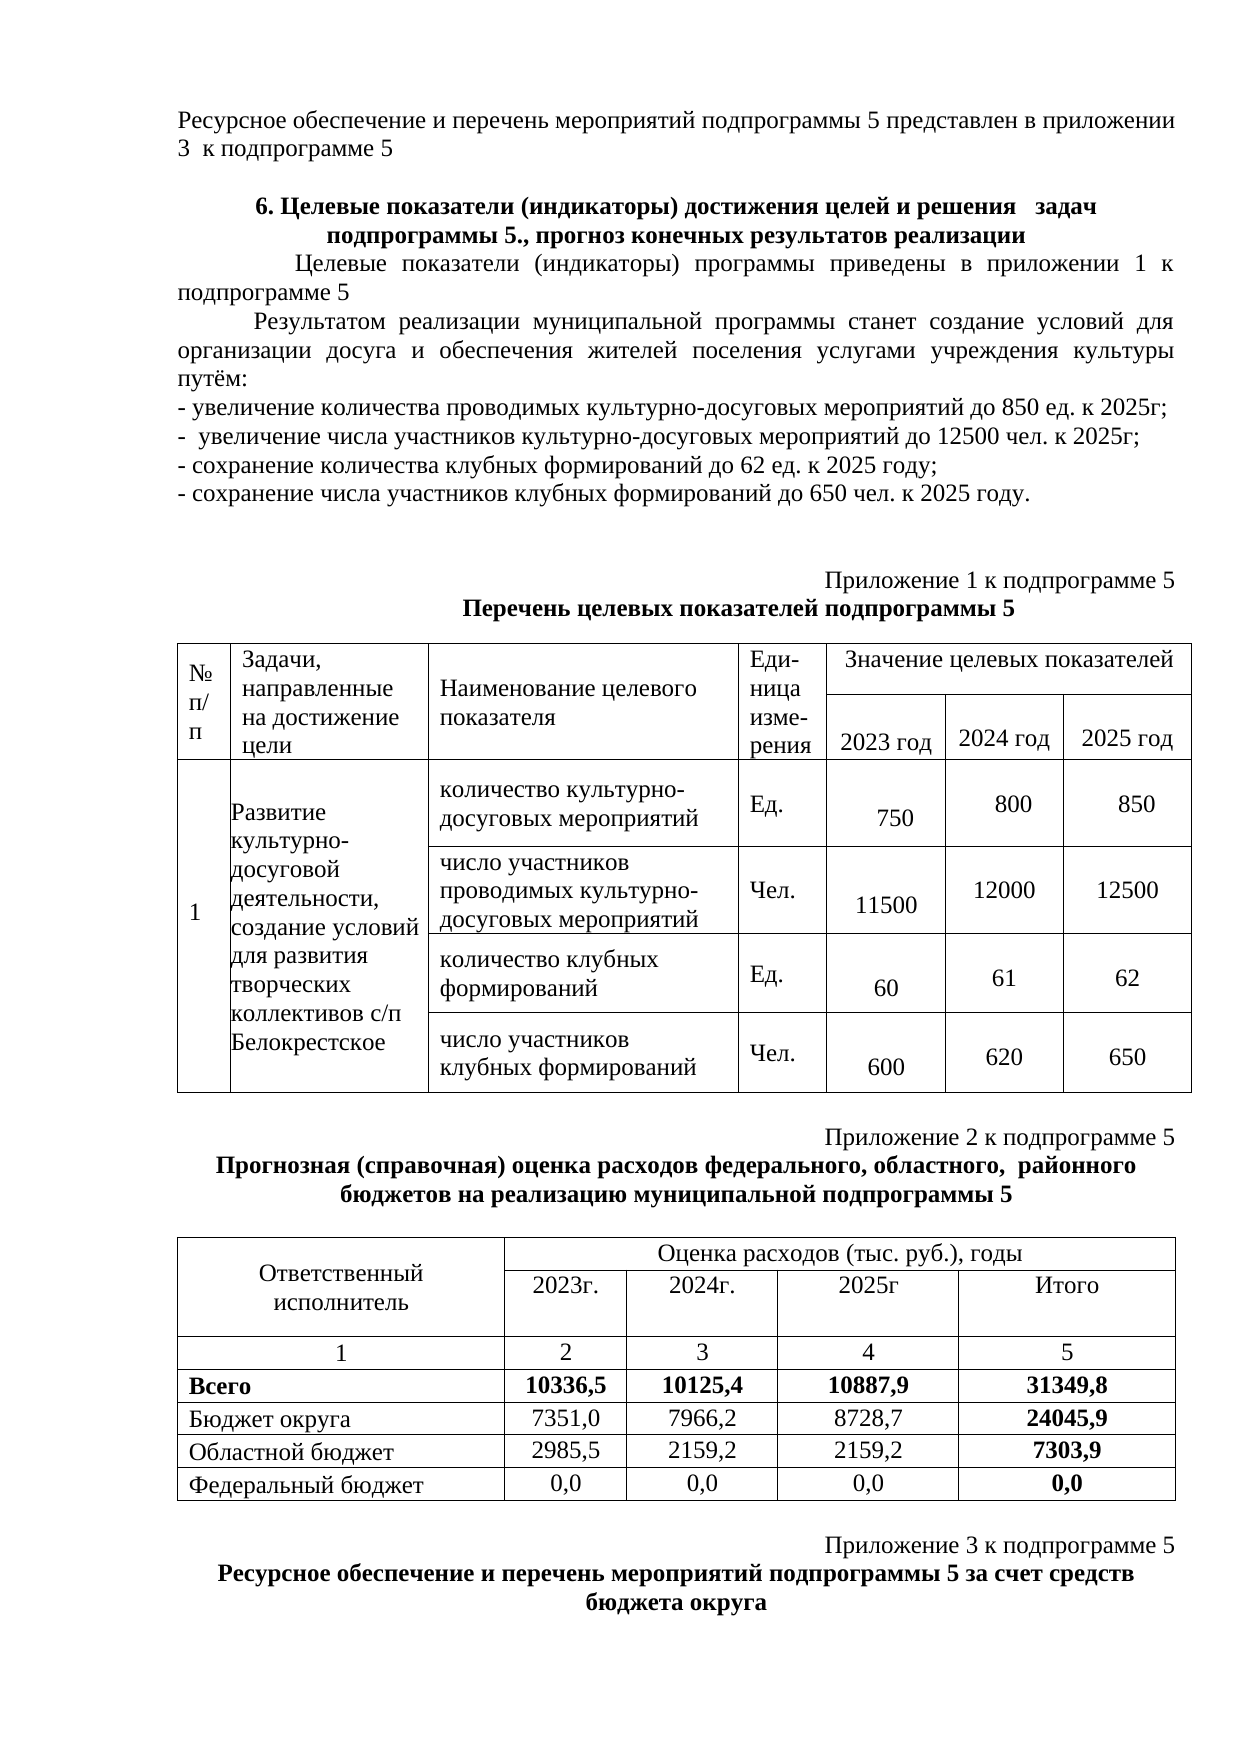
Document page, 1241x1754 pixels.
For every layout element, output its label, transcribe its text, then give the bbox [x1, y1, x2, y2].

table_header № п/п [178, 644, 230, 759]
table_cell число участников проводимых культурно-досуговых мероприятий [429, 847, 738, 933]
text Ресурсное обеспечение и перечень мероприятий подпрограммы 5 представлен в приложении 3 к подпрограмме 5 [177, 105, 1175, 162]
table_cell 0,0 [778, 1468, 958, 1500]
table_cell 0,0 [627, 1468, 777, 1500]
table_header Еди-ница изме-рения [739, 644, 826, 759]
table_cell 12000 [946, 847, 1063, 933]
table_cell Чел. [739, 847, 826, 933]
table_cell Всего [178, 1370, 504, 1402]
table_cell 5 [959, 1337, 1175, 1369]
table_cell 7303,9 [959, 1435, 1175, 1467]
table_header Оценка расходов (тыс. руб.), годы [505, 1238, 1175, 1269]
table_header Наименование целевого показателя [429, 644, 738, 759]
table_cell 2159,2 [778, 1435, 958, 1467]
table_cell 2985,5 [505, 1435, 626, 1467]
table_cell 62 [1064, 934, 1191, 1012]
table_cell 2159,2 [627, 1435, 777, 1467]
table_cell 60 [827, 934, 945, 1012]
table_cell Ед. [739, 760, 826, 846]
table_header Задачи, направленные на достижение цели [231, 644, 428, 759]
table_cell 2023 год [827, 695, 945, 759]
table_cell 1 [178, 1337, 504, 1369]
text Приложение 2 к подпрограмме 5 [177, 1122, 1175, 1151]
table_cell 2 [505, 1337, 626, 1369]
text Целевые показатели (индикаторы) программы приведены в приложении 1 к подпрограмме 5 [177, 248, 1175, 306]
table_cell 620 [946, 1013, 1063, 1092]
text - сохранение числа участников клубных формирований до 650 чел. к 2025 году. [177, 478, 1175, 507]
table_cell 600 [827, 1013, 945, 1092]
table_cell 2023г. [505, 1271, 626, 1336]
table_cell количество клубных формирований [429, 934, 738, 1012]
table_header Значение целевых показателей [827, 644, 1191, 694]
table_cell Федеральный бюджет [178, 1468, 504, 1500]
table_cell 8728,7 [778, 1403, 958, 1434]
table_cell 2024 год [946, 695, 1063, 759]
table_cell 7966,2 [627, 1403, 777, 1434]
table_cell 10887,9 [778, 1370, 958, 1402]
table_cell 10125,4 [627, 1370, 777, 1402]
text - увеличение числа участников культурно-досуговых мероприятий до 12500 чел. к 2025г; [177, 421, 1175, 450]
list Перечень целевых показателей подпрограммы 5 [302, 593, 1175, 622]
table_cell Бюджет округа [178, 1403, 504, 1434]
text Прогнозная (справочная) оценка расходов федерального, областного, районного бюджетов на реализацию муниципальной подпрограммы 5 [177, 1151, 1175, 1208]
table_cell 12500 [1064, 847, 1191, 933]
table_cell Итого [959, 1271, 1175, 1336]
table_cell 10336,5 [505, 1370, 626, 1402]
table_cell Развитие культурно-досуговой деятельности, создание условий для развития творческих коллективов с/п Белокрестское [231, 760, 428, 1092]
table_cell 4 [778, 1337, 958, 1369]
table_cell 750 [827, 760, 945, 846]
text - сохранение количества клубных формирований до 62 ед. к 2025 году; [177, 450, 1175, 478]
table_cell 61 [946, 934, 1063, 1012]
table_cell 0,0 [959, 1468, 1175, 1500]
table_cell 2024г. [627, 1271, 777, 1336]
table_cell 3 [627, 1337, 777, 1369]
text Ресурсное обеспечение и перечень мероприятий подпрограммы 5 за счет средств бюджета округа [177, 1558, 1175, 1616]
table_cell 2025г [778, 1271, 958, 1336]
table_cell Ед. [739, 934, 826, 1012]
table_cell число участников клубных формирований [429, 1013, 738, 1092]
table_cell 11500 [827, 847, 945, 933]
table_cell 850 [1064, 760, 1191, 846]
text Приложение 1 к подпрограмме 5 [177, 565, 1175, 593]
table_cell 800 [946, 760, 1063, 846]
table_header Ответственный исполнитель [178, 1238, 504, 1336]
table_cell 0,0 [505, 1468, 626, 1500]
text - увеличение количества проводимых культурно-досуговых мероприятий до 850 ед. к 2025г; [177, 392, 1175, 421]
table_cell 2025 год [1064, 695, 1191, 759]
text Результатом реализации муниципальной программы станет создание условий для организации досуга и обеспечения жителей поселения услугами учреждения культуры путём: [177, 306, 1175, 392]
table_cell 7351,0 [505, 1403, 626, 1434]
text 6. Целевые показатели (индикаторы) достижения целей и решения задач подпрограммы 5., прогноз конечных результатов реализации [177, 191, 1175, 248]
table_cell количество культурно-досуговых мероприятий [429, 760, 738, 846]
table_cell Чел. [739, 1013, 826, 1092]
table_cell Областной бюджет [178, 1435, 504, 1467]
table_cell 1 [178, 760, 230, 1092]
table_cell 650 [1064, 1013, 1191, 1092]
table_cell 31349,8 [959, 1370, 1175, 1402]
table_cell 24045,9 [959, 1403, 1175, 1434]
text Приложение 3 к подпрограмме 5 [177, 1530, 1175, 1558]
